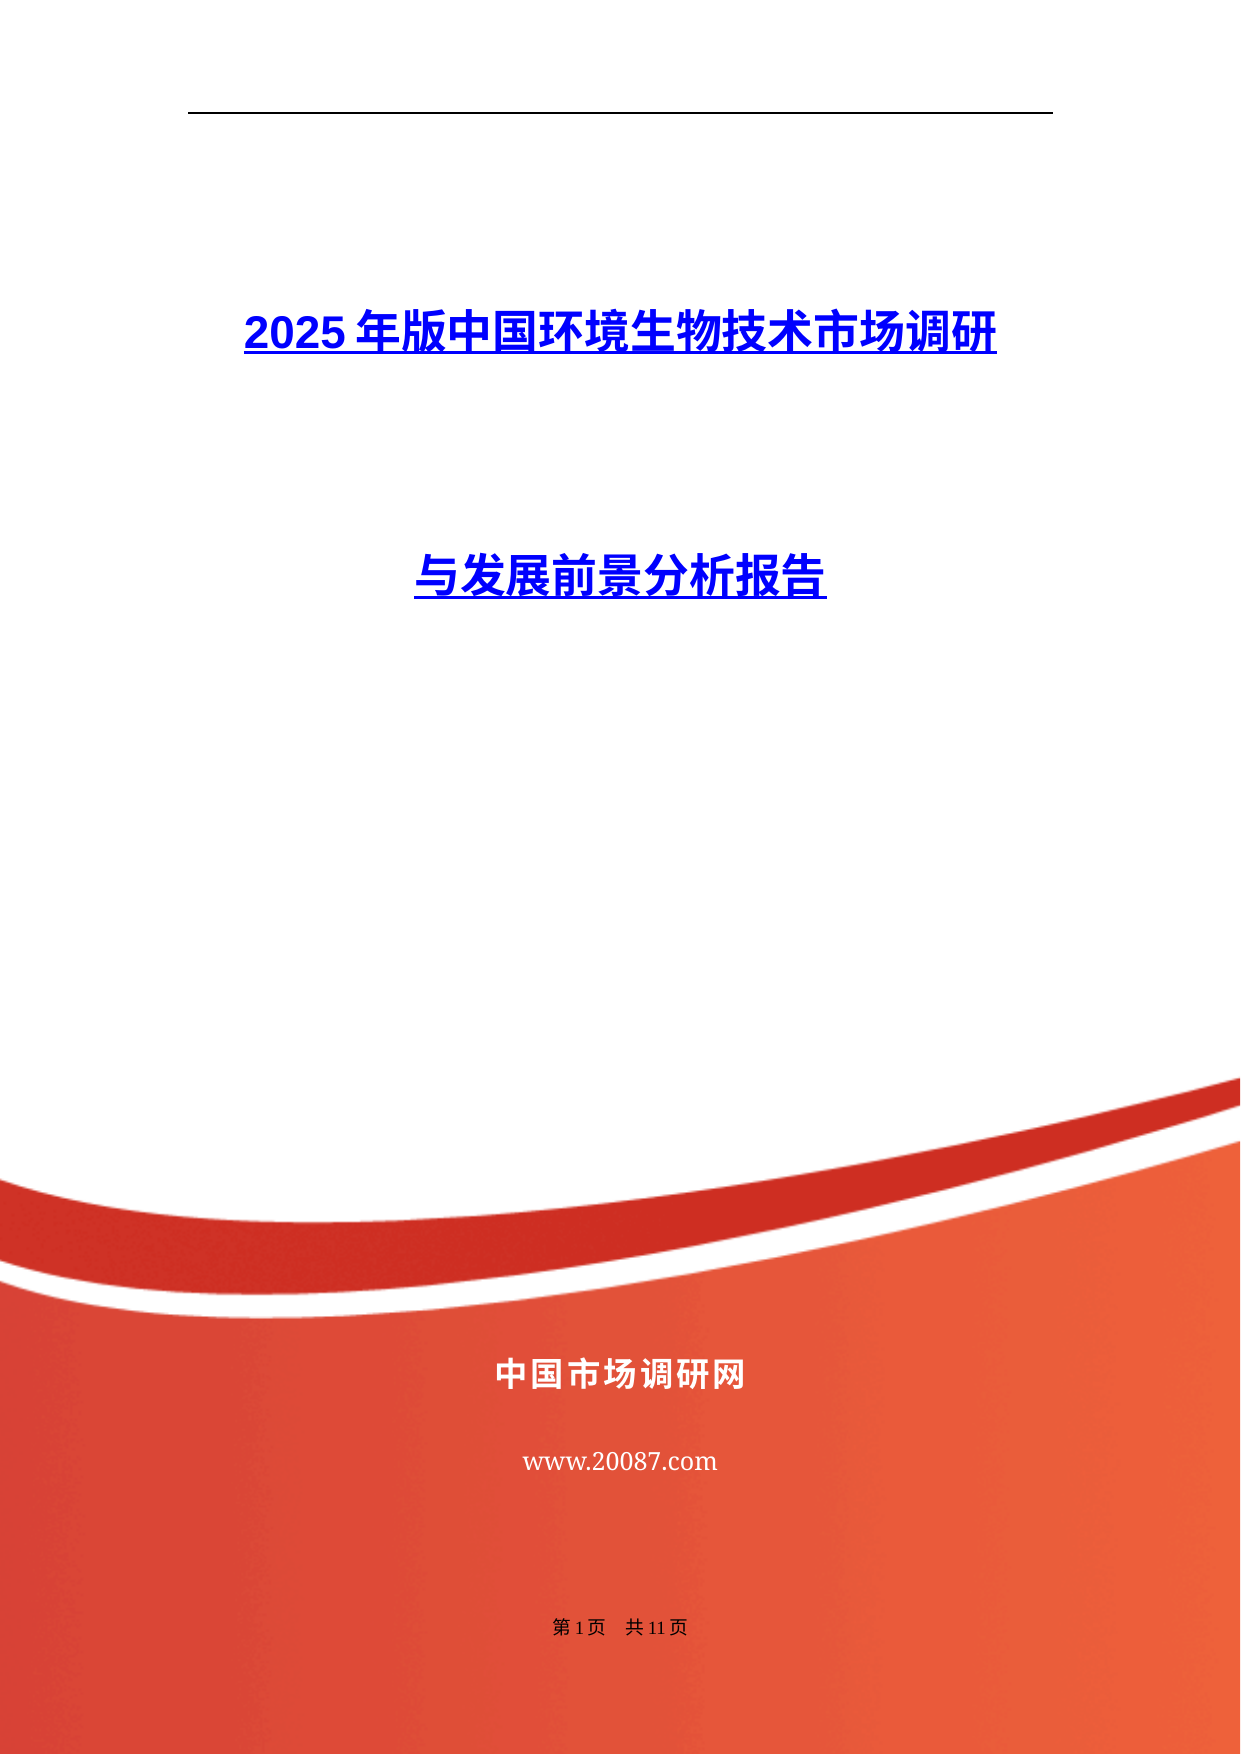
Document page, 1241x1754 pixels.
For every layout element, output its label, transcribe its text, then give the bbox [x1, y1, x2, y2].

subtitle 中国市场调研网 [187, 1339, 1053, 1404]
table_header 2025年版中国环境生物技术市场调研与发展前景分析报告 [188, 207, 1053, 773]
picture [0, 1006, 1241, 1754]
text www.20087.com [187, 1428, 1053, 1493]
